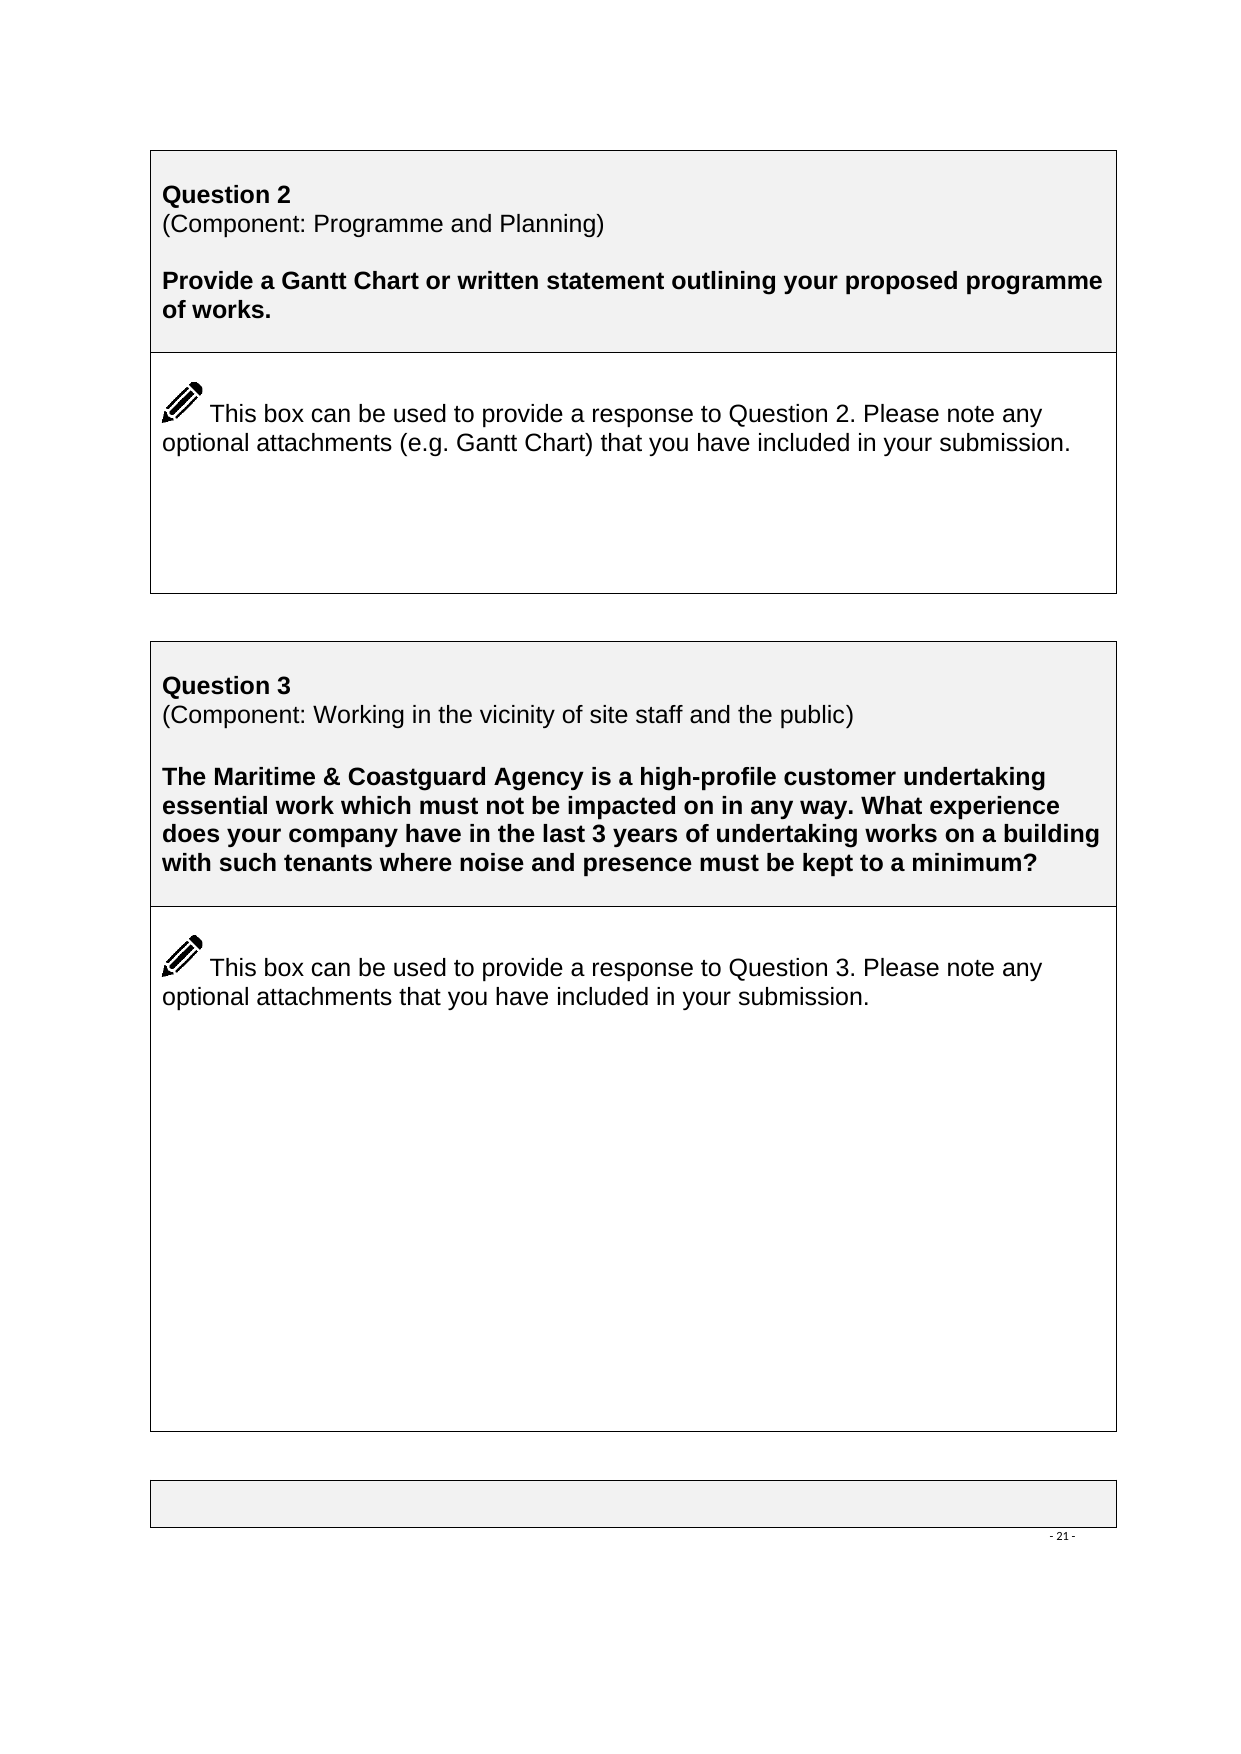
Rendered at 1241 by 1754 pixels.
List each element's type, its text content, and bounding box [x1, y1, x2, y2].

table_header Question 2 (Component: Programme and Planning) Provide a Gantt Chart or written statement outlining your proposed programme of works. [151, 151, 1116, 352]
picture [161, 935, 203, 977]
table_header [151, 1481, 1116, 1527]
table_header Question 3 (Component: Working in the vicinity of site staff and the public) The Maritime & Coastguard Agency is a high-profile customer undertaking essential work which must not be impacted on in any way. What experience does your company have in the last 3 years of undertaking works on a building with such tenants where noise and presence must be kept to a minimum? [151, 642, 1116, 906]
picture [161, 382, 203, 423]
table_cell This box can be used to provide a response to Question 3. Please note any optional attachments that you have included in your submission. [151, 907, 1116, 1431]
table_cell This box can be used to provide a response to Question 2. Please note any optional attachments (e.g. Gantt Chart) that you have included in your submission. [151, 353, 1116, 593]
